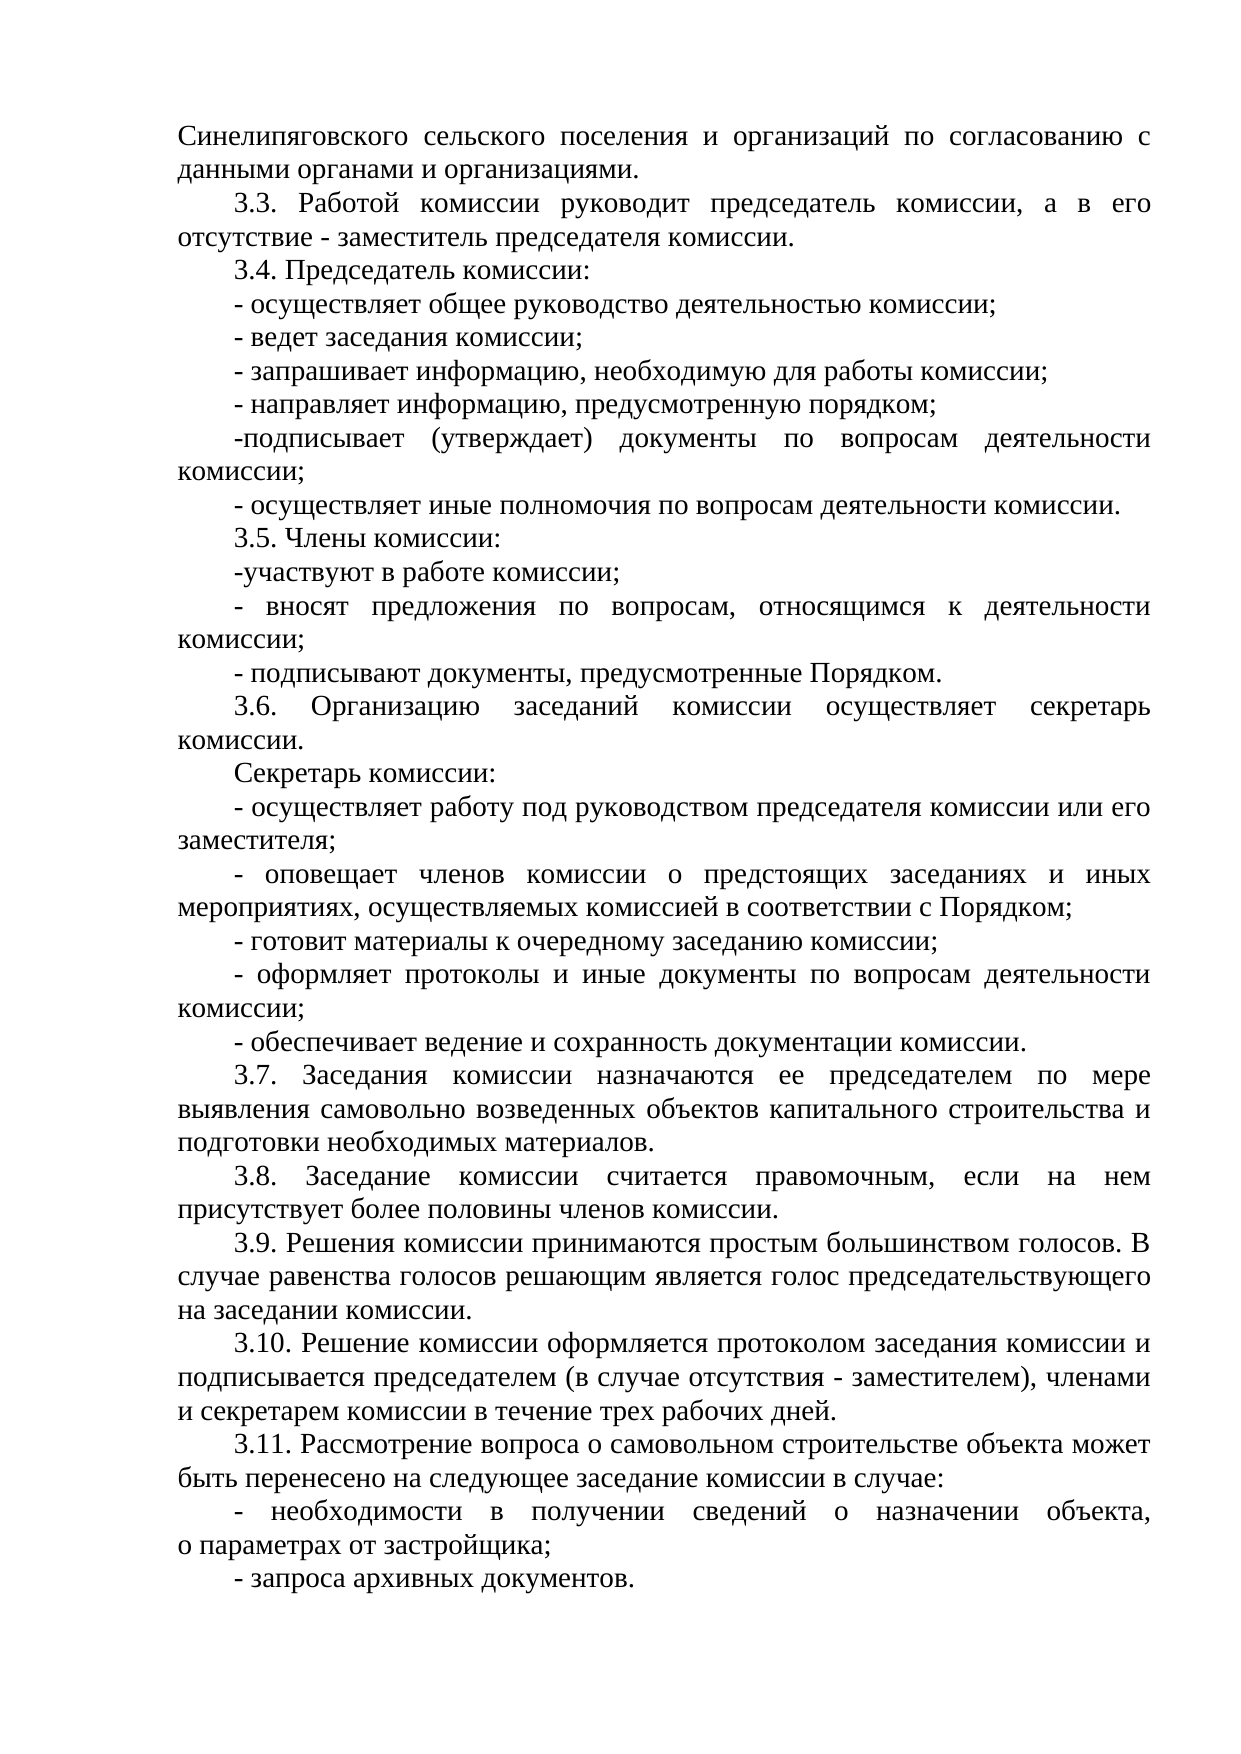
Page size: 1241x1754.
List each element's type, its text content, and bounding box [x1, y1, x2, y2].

text -подписывает (утверждает) документы по вопросам деятельности комиссии; [177, 420, 1152, 487]
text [177, 118, 1152, 185]
text 3.11. Рассмотрение вопроса о самовольном строительстве объекта может быть перенесено на следующее заседание комиссии в случае: [177, 1426, 1152, 1493]
text 3.10. Решение комиссии оформляется протоколом заседания комиссии и подписывается председателем (в случае отсутствия - заместителем), членами и секретарем комиссии в течение трех рабочих дней. [177, 1326, 1152, 1426]
text - обеспечивает ведение и сохранность документации комиссии. [177, 1024, 1152, 1057]
text - запроса архивных документов. [177, 1560, 1152, 1594]
text - оформляет протоколы и иные документы по вопросам деятельности комиссии; [177, 957, 1152, 1024]
text Секретарь комиссии: [177, 755, 1152, 789]
text 3.7. Заседания комиссии назначаются ее председателем по мере выявления самовольно возведенных объектов капитального строительства и подготовки необходимых материалов. [177, 1057, 1152, 1158]
text - готовит материалы к очередному заседанию комиссии; [177, 923, 1152, 957]
text 3.6. Организацию заседаний комиссии осуществляет секретарь комиссии. [177, 688, 1152, 755]
text 3.4. Председатель комиссии: [177, 252, 1152, 286]
text - направляет информацию, предусмотренную порядком; [177, 386, 1152, 420]
text - оповещает членов комиссии о предстоящих заседаниях и иных мероприятиях, осуществляемых комиссией в соответствии с Порядком; [177, 856, 1152, 923]
text -участвуют в работе комиссии; [177, 554, 1152, 588]
text - подписывают документы, предусмотренные Порядком. [177, 655, 1152, 688]
text 3.3. Работой комиссии руководит председатель комиссии, а в его отсутствие - заместитель председателя комиссии. [177, 185, 1152, 252]
text - необходимости в получении сведений о назначении объекта, о параметрах от застройщика; [177, 1493, 1152, 1560]
text - осуществляет общее руководство деятельностью комиссии; [177, 286, 1152, 319]
text 3.8. Заседание комиссии считается правомочным, если на нем присутствует более половины членов комиссии. [177, 1158, 1152, 1225]
text - вносят предложения по вопросам, относящимся к деятельности комиссии; [177, 588, 1152, 655]
text - осуществляет работу под руководством председателя комиссии или его заместителя; [177, 789, 1152, 856]
text - осуществляет иные полномочия по вопросам деятельности комиссии. [177, 487, 1152, 521]
text 3.9. Решения комиссии принимаются простым большинством голосов. В случае равенства голосов решающим является голос председательствующего на заседании комиссии. [177, 1225, 1152, 1326]
text - ведет заседания комиссии; [177, 319, 1152, 353]
text 3.5. Члены комиссии: [177, 521, 1152, 554]
text - запрашивает информацию, необходимую для работы комиссии; [177, 353, 1152, 386]
